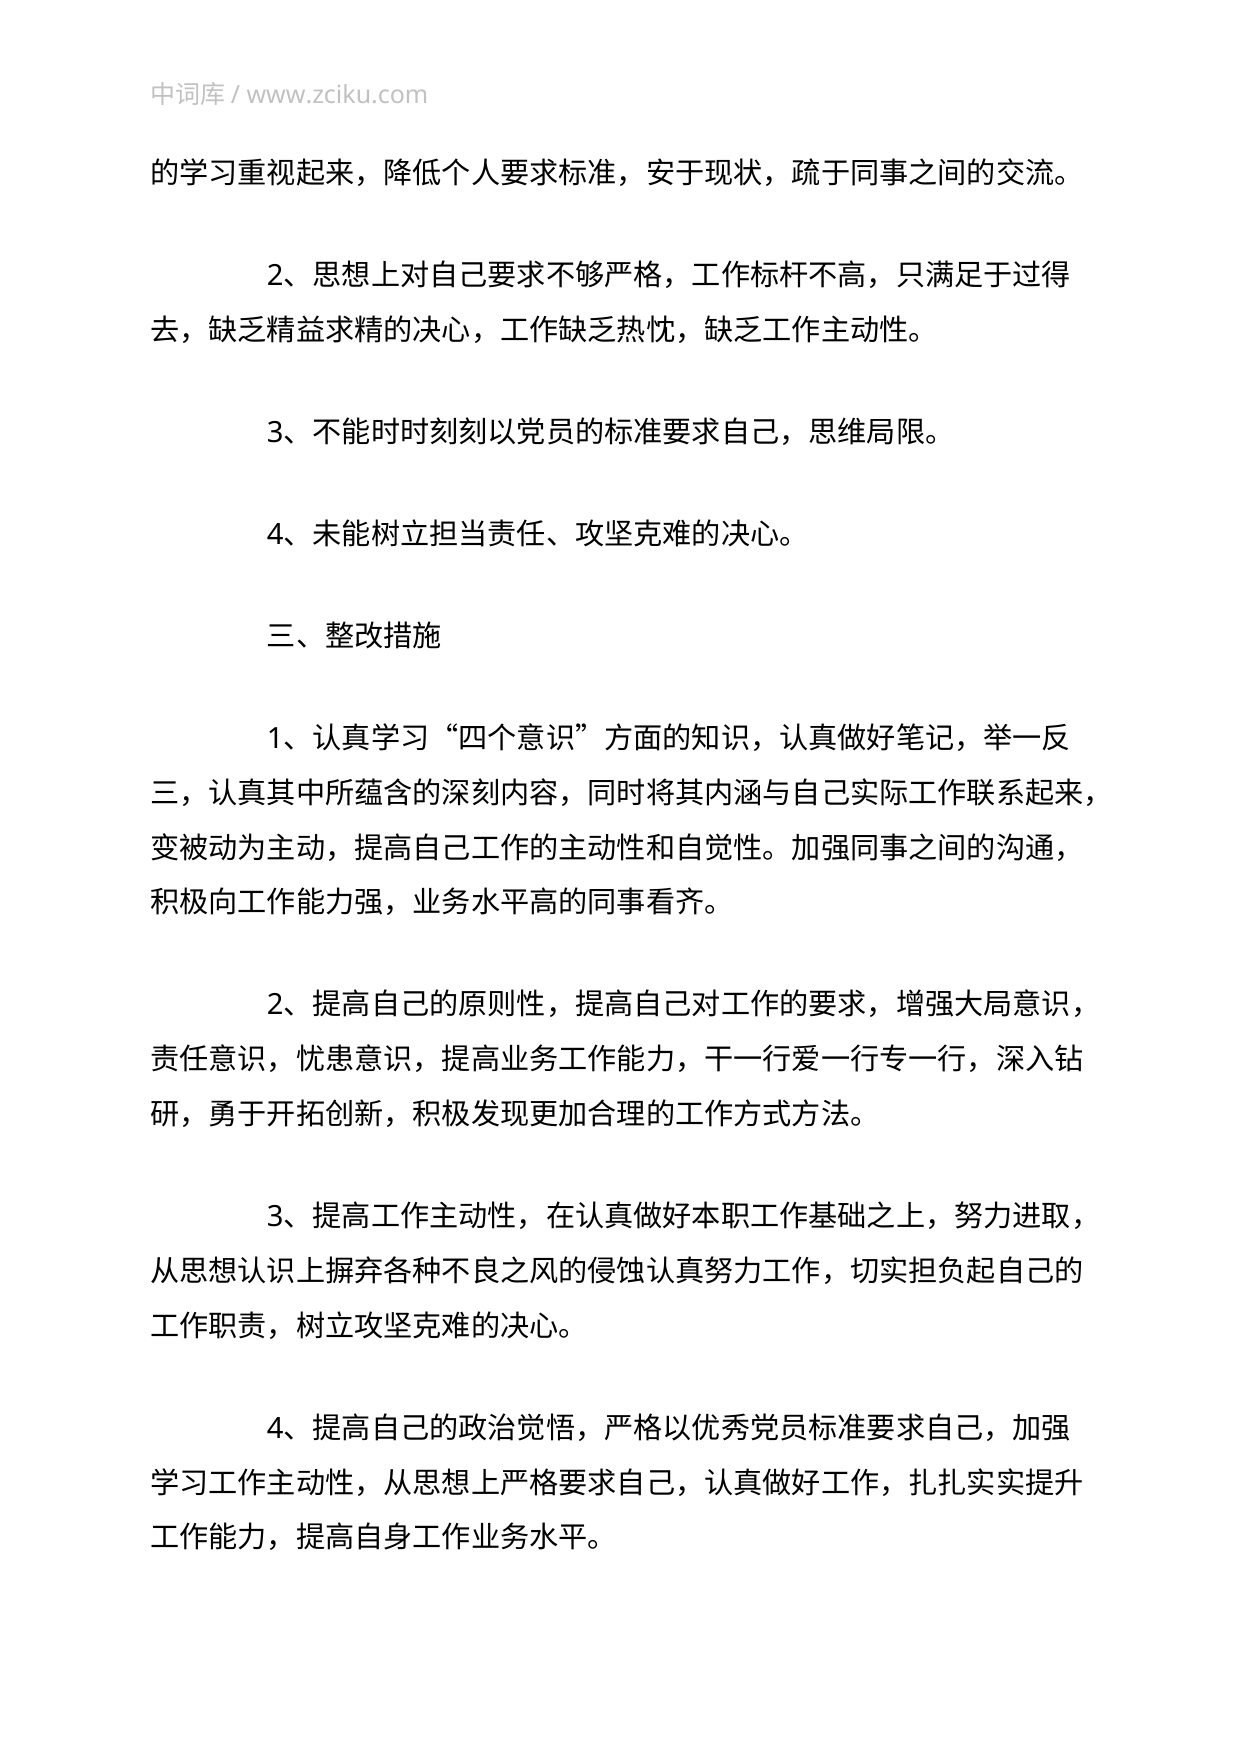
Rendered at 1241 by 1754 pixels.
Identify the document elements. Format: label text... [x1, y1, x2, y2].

text 三、整改措施 [150, 612, 1090, 655]
text 2、提高自己的原则性，提高自己对工作的要求，增强大局意识，责任意识，忧患意识，提高业务工作能力，干一行爱一行专一行，深入钻研，勇于开拓创新，积极发现更加合理的工作方式方法。 [150, 981, 1090, 1133]
text 1、认真学习“四个意识”方面的知识，认真做好笔记，举一反三，认真其中所蕴含的深刻内容，同时将其内涵与自己实际工作联系起来，变被动为主动，提高自己工作的主动性和自觉性。加强同事之间的沟通，积极向工作能力强，业务水平高的同事看齐。 [150, 714, 1090, 921]
text 3、不能时时刻刻以党员的标准要求自己，思维局限。 [150, 408, 1090, 451]
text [150, 150, 1090, 192]
text 3、提高工作主动性，在认真做好本职工作基础之上，努力进取，从思想认识上摒弃各种不良之风的侵蚀认真努力工作，切实担负起自己的工作职责，树立攻坚克难的决心。 [150, 1192, 1090, 1345]
text 4、未能树立担当责任、攻坚克难的决心。 [150, 511, 1090, 553]
text 2、思想上对自己要求不够严格，工作标杆不高，只满足于过得去，缺乏精益求精的决心，工作缺乏热忱，缺乏工作主动性。 [150, 252, 1090, 349]
text 4、提高自己的政治觉悟，严格以优秀党员标准要求自己，加强学习工作主动性，从思想上严格要求自己，认真做好工作，扎扎实实提升工作能力，提高自身工作业务水平。 [150, 1404, 1090, 1556]
